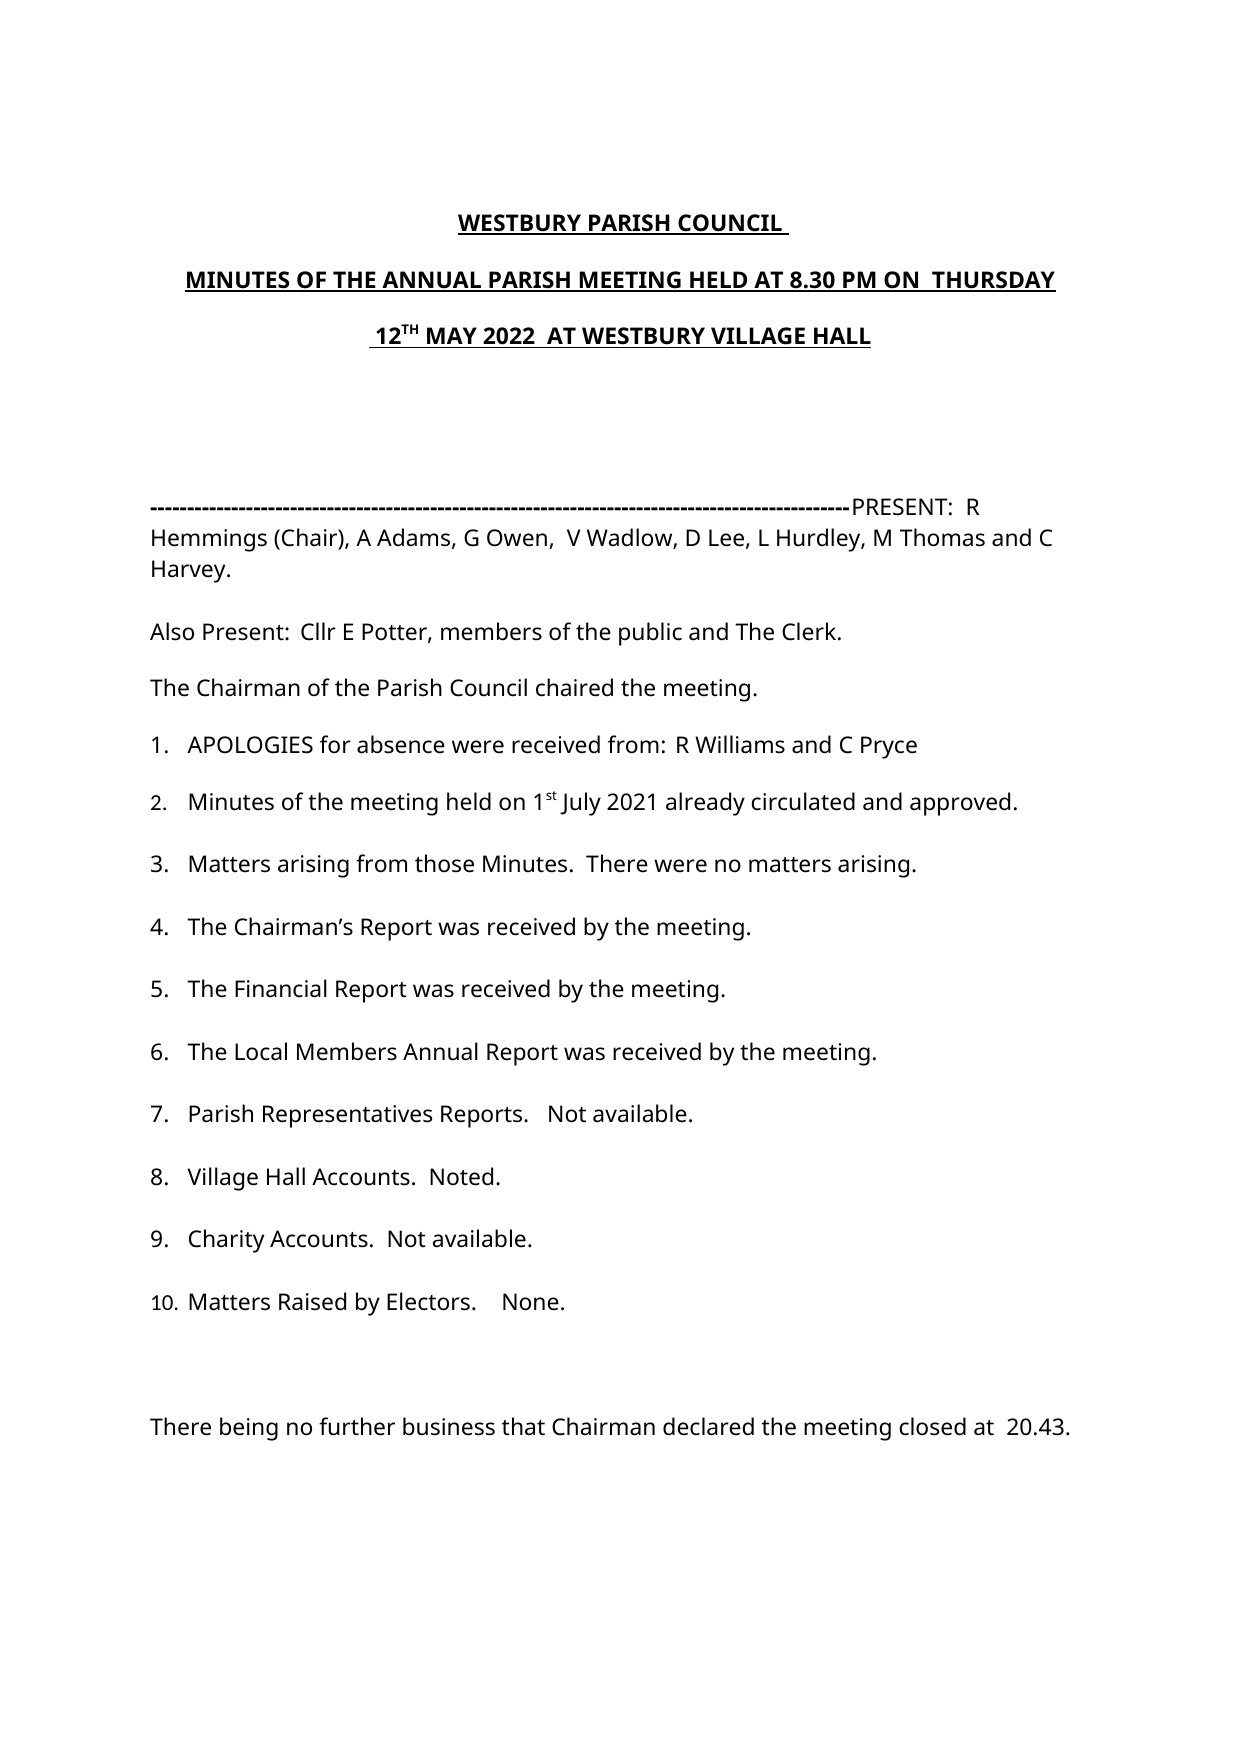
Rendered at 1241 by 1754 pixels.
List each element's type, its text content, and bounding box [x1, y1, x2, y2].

list The Chairman’s Report was received by the meeting. [150, 911, 1090, 942]
list Village Hall Accounts. Noted. [150, 1161, 1090, 1192]
text Also Present: Cllr E Potter, members of the public and The Clerk. [150, 616, 1090, 647]
list APOLOGIES for absence were received from: R Williams and C Pryce [150, 729, 1090, 760]
text 12TH MAY 2022 AT WESTBURY VILLAGE HALL [150, 320, 1090, 352]
list The Local Members Annual Report was received by the meeting. [150, 1036, 1090, 1067]
list Minutes of the meeting held on 1st July 2021 already circulated and approved. [150, 786, 1090, 817]
list The Financial Report was received by the meeting. [150, 973, 1090, 1005]
text WESTBURY PARISH COUNCIL [150, 207, 1090, 238]
list Matters arising from those Minutes. There were no matters arising. [150, 848, 1090, 880]
text There being no further business that Chairman declared the meeting closed at 20.43. [150, 1411, 1090, 1442]
list Charity Accounts. Not available. [150, 1223, 1090, 1255]
text The Chairman of the Parish Council chaired the meeting. [150, 672, 1090, 704]
list Matters Raised by Electors. None. [150, 1286, 1090, 1317]
list Parish Representatives Reports. Not available. [150, 1098, 1090, 1130]
text -----------------------------------------------------------------------------------------------PRESENT: R Hemmings (Chair), A Adams, G Owen, V Wadlow, D Lee, L Hurdley, M Thomas and C Harvey. [150, 491, 1090, 584]
text MINUTES OF THE ANNUAL PARISH MEETING HELD AT 8.30 PM ON THURSDAY [150, 263, 1090, 295]
